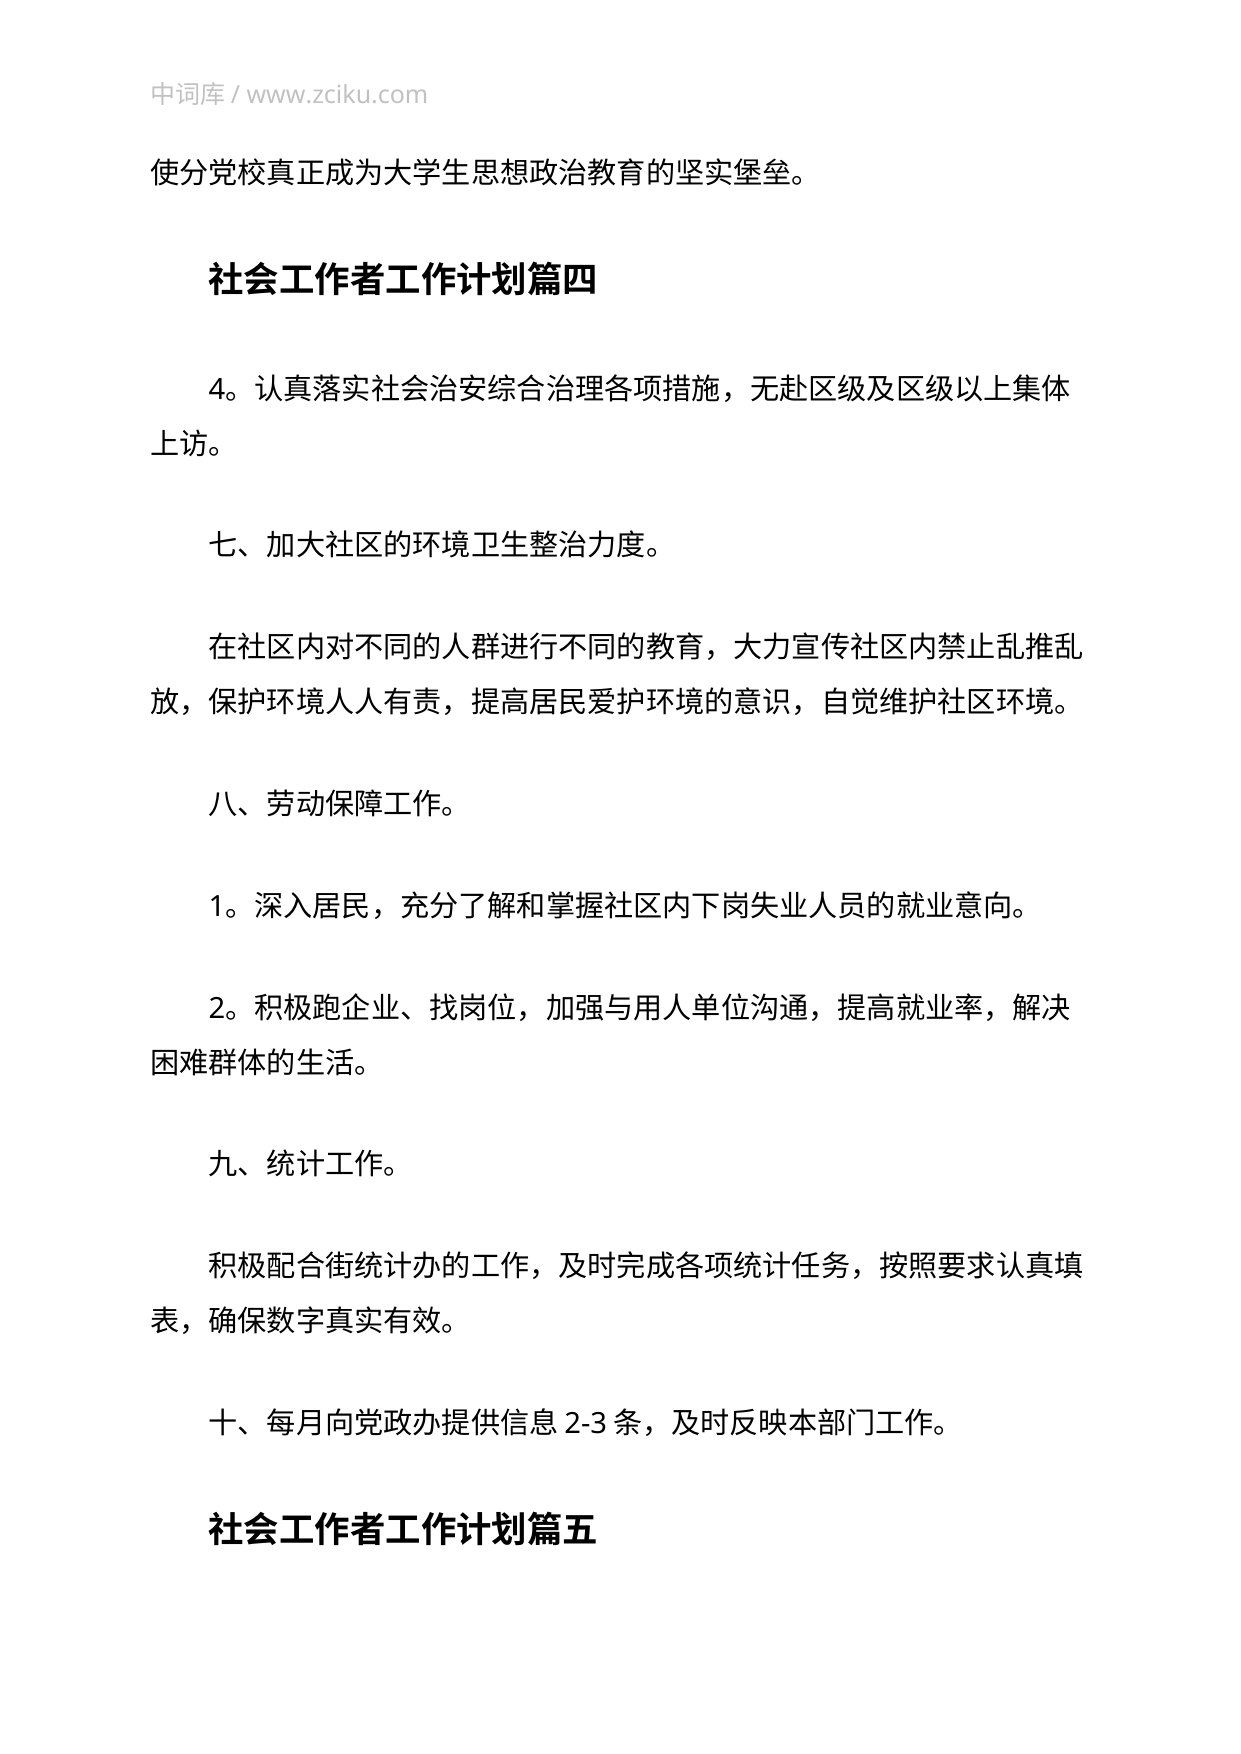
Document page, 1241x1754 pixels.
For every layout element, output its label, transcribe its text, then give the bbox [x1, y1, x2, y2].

text 2。积极跑企业、找岗位，加强与用人单位沟通，提高就业率，解决困难群体的生活。 [150, 984, 1090, 1081]
text 在社区内对不同的人群进行不同的教育，大力宣传社区内禁止乱推乱放，保护环境人人有责，提高居民爱护环境的意识，自觉维护社区环境。 [150, 624, 1090, 721]
text 十、每月向党政办提供信息2-3条，及时反映本部门工作。 [150, 1399, 1090, 1442]
text 4。认真落实社会治安综合治理各项措施，无赴区级及区级以上集体上访。 [150, 365, 1090, 462]
text 八、劳动保障工作。 [150, 780, 1090, 823]
text 社会工作者工作计划篇四 [150, 252, 1090, 303]
text 七、加大社区的环境卫生整治力度。 [150, 522, 1090, 564]
text 九、统计工作。 [150, 1141, 1090, 1183]
text 社会工作者工作计划篇五 [150, 1501, 1090, 1553]
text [150, 150, 1090, 192]
text 积极配合街统计办的工作，及时完成各项统计任务，按照要求认真填表，确保数字真实有效。 [150, 1243, 1090, 1340]
text 1。深入居民，充分了解和掌握社区内下岗失业人员的就业意向。 [150, 882, 1090, 924]
